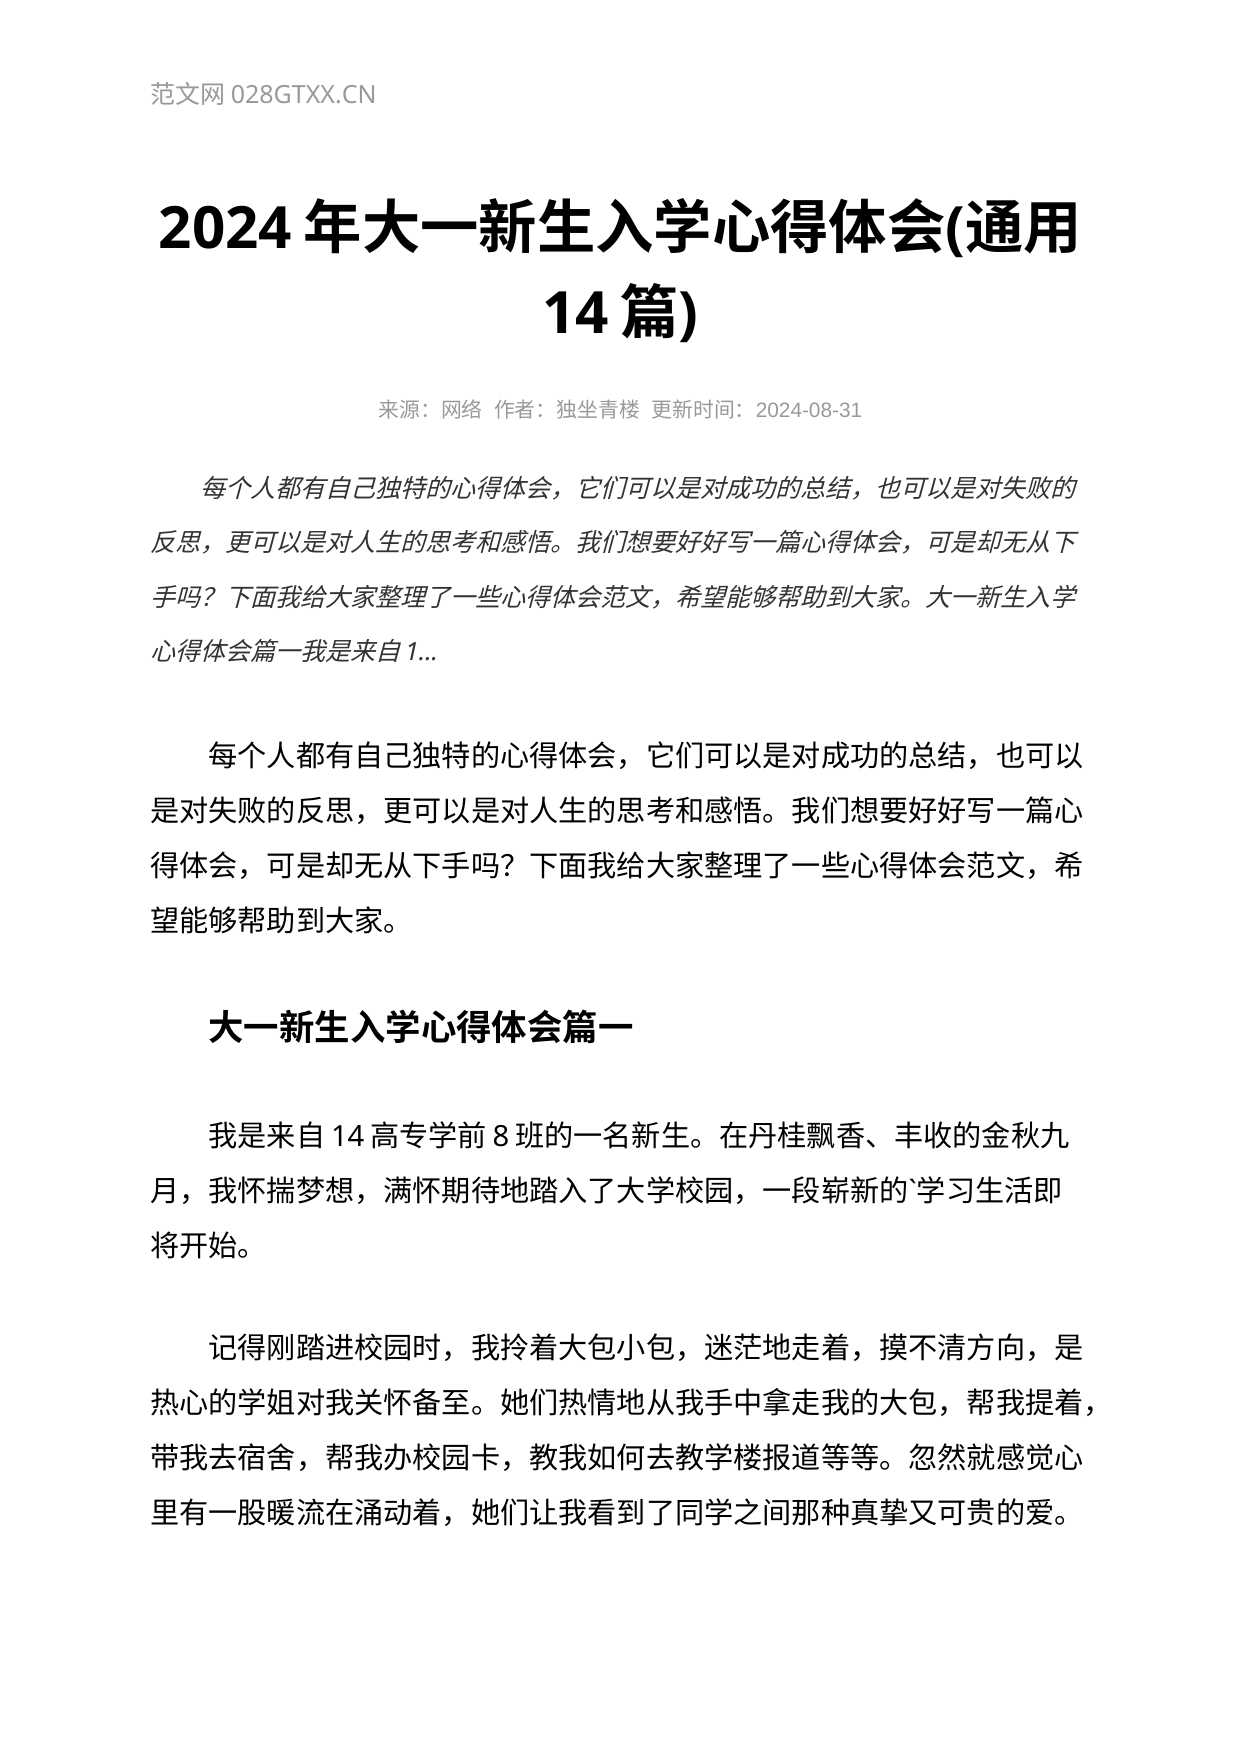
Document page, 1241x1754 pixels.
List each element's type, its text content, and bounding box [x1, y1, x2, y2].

text 记得刚踏进校园时，我拎着大包小包，迷茫地走着，摸不清方向，是热心的学姐对我关怀备至。她们热情地从我手中拿走我的大包，帮我提着，带我去宿舍，帮我办校园卡，教我如何去教学楼报道等等。忽然就感觉心里有一股暖流在涌动着，她们让我看到了同学之间那种真挚又可贵的爱。 [150, 1324, 1090, 1532]
subtitle 2024年大一新生入学心得体会(通用14篇) [150, 181, 1090, 351]
text 来源：网络 作者：独坐青楼 更新时间：2024-08-31 [150, 398, 1090, 422]
text 每个人都有自己独特的心得体会，它们可以是对成功的总结，也可以是对失败的反思，更可以是对人生的思考和感悟。我们想要好好写一篇心得体会，可是却无从下手吗？下面我给大家整理了一些心得体会范文，希望能够帮助到大家。 [150, 733, 1090, 940]
text 大一新生入学心得体会篇一 [150, 999, 1090, 1051]
text 我是来自14高专学前8班的一名新生。在丹桂飘香、丰收的金秋九月，我怀揣梦想，满怀期待地踏入了大学校园，一段崭新的`学习生活即将开始。 [150, 1113, 1090, 1265]
text 每个人都有自己独特的心得体会，它们可以是对成功的总结，也可以是对失败的反思，更可以是对人生的思考和感悟。我们想要好好写一篇心得体会，可是却无从下手吗？下面我给大家整理了一些心得体会范文，希望能够帮助到大家。大一新生入学心得体会篇一我是来自1... [150, 468, 1090, 668]
